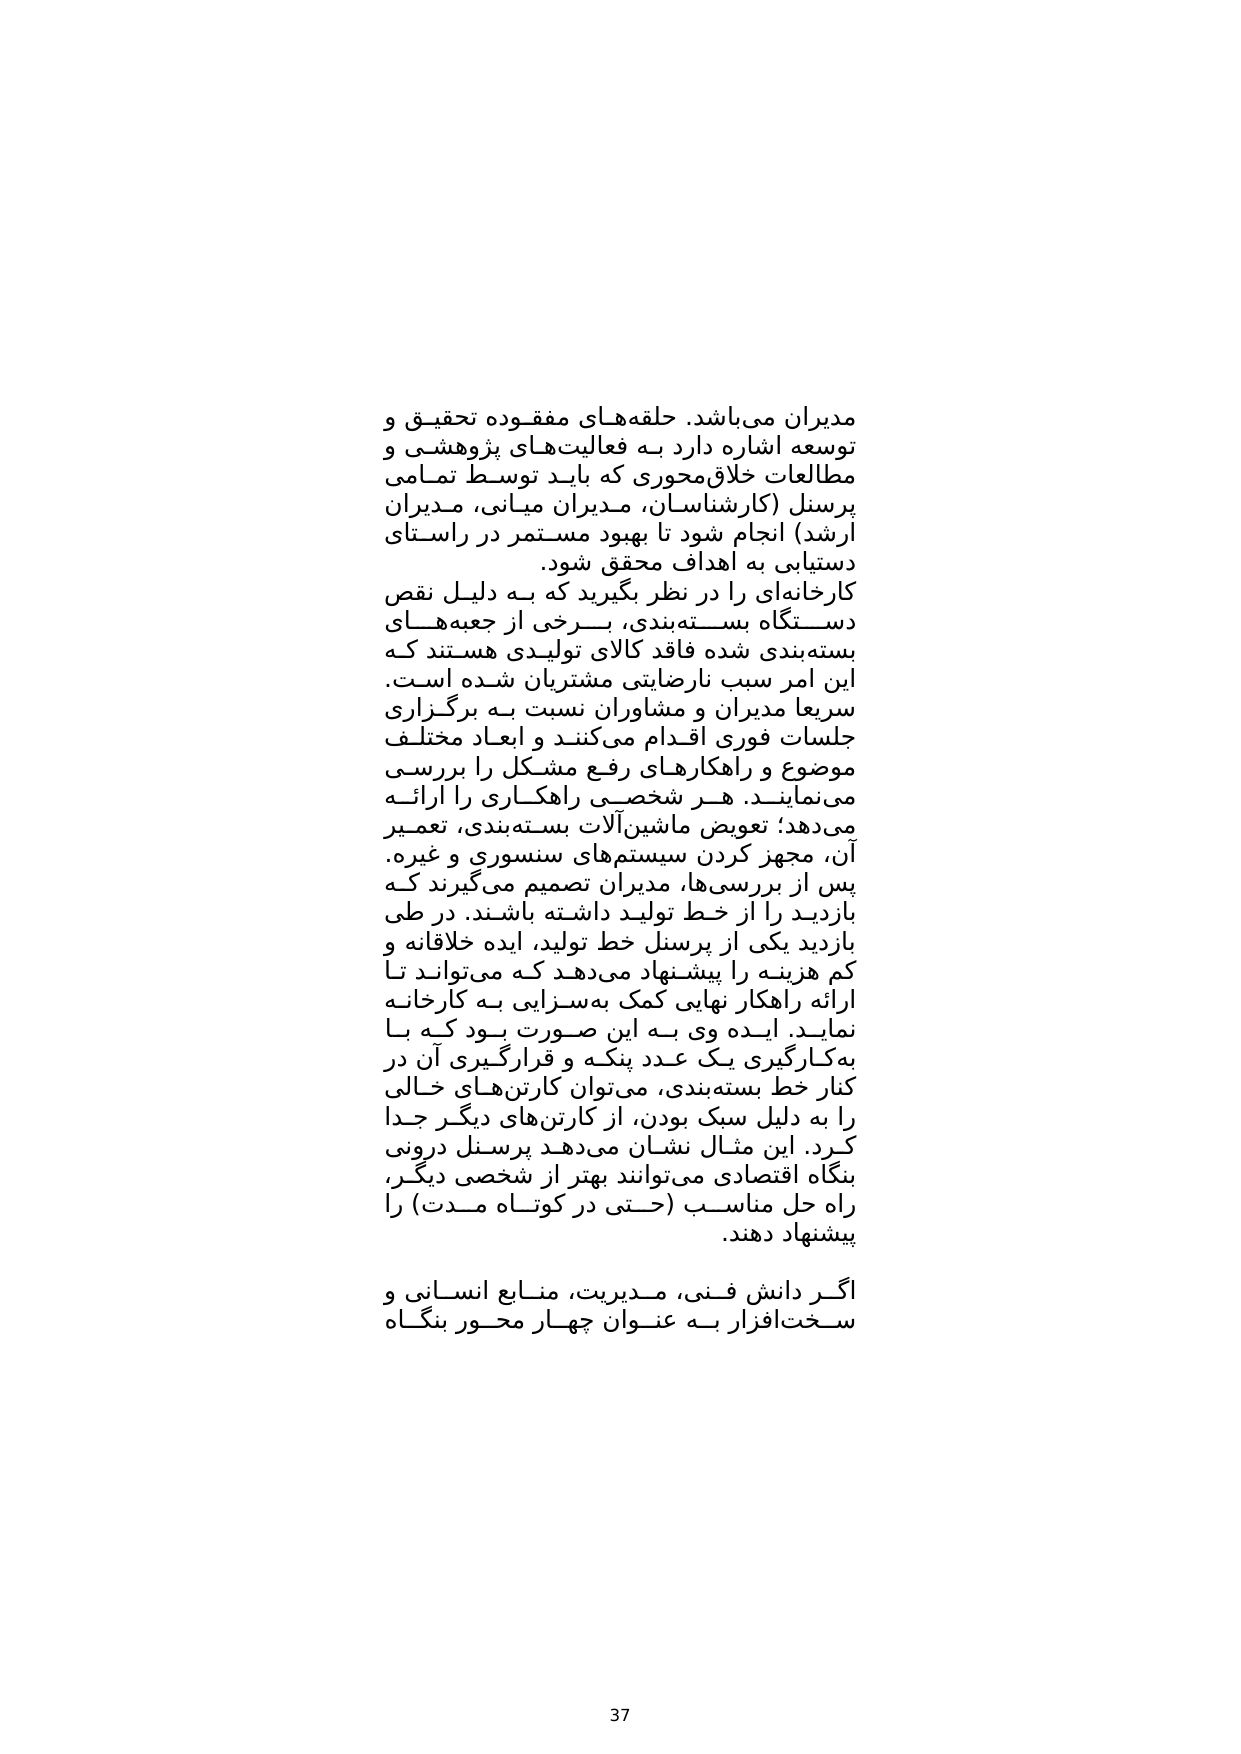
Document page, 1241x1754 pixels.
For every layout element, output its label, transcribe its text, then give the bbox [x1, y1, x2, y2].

text کارخانه‌ای را در نظر بگیرید که به دلیل نقص دستگاه بسته‌بندی، برخی از جعبه‌های بسته‌بندی شده فاقد کالای تولیدی هستند که این امر سبب نارضایتی مشتریان شده است. سریعا مدیران و مشاوران نسبت به برگزاری جلسات فوری اقدام می‌کنند و ابعاد مختلف موضوع و راهکارهای رفع مشکل را بررسی می‌نمایند. هر شخصی راهکاری را ارائه می‌دهد؛ تعویض ماشین‌آلات بسته‌بندی، تعمیر آن، مجهز کردن سیستم‌های سنسوری و غیره. پس از بررسی‌ها، مدیران تصمیم می‌گیرند که بازدید را از خط تولید داشته باشند. در طی بازدید یکی از پرسنل خط تولید، ایده خلاقانه و کم هزینه را پیشنهاد می‌دهد که می‌تواند تا ارائه راهکار نهایی کمک به‌سزایی به کارخانه نماید. ایده وی به این صورت بود که با به‌کارگیری یک عدد پنکه و قرارگیری آن در کنار خط بسته‌بندی، می‌توان کارتن‌های خالی را به دلیل سبک بودن، از کارتن‌های دیگر جدا کرد. این مثال نشان می‌دهد پرسنل درونی بنگاه اقتصادی می‌توانند بهتر از شخصی دیگر، راه‌ حل‌ مناسب (حتی در کوتاه مدت) را پیشنهاد دهند. [384, 577, 856, 1247]
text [384, 402, 856, 577]
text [384, 1276, 856, 1334]
